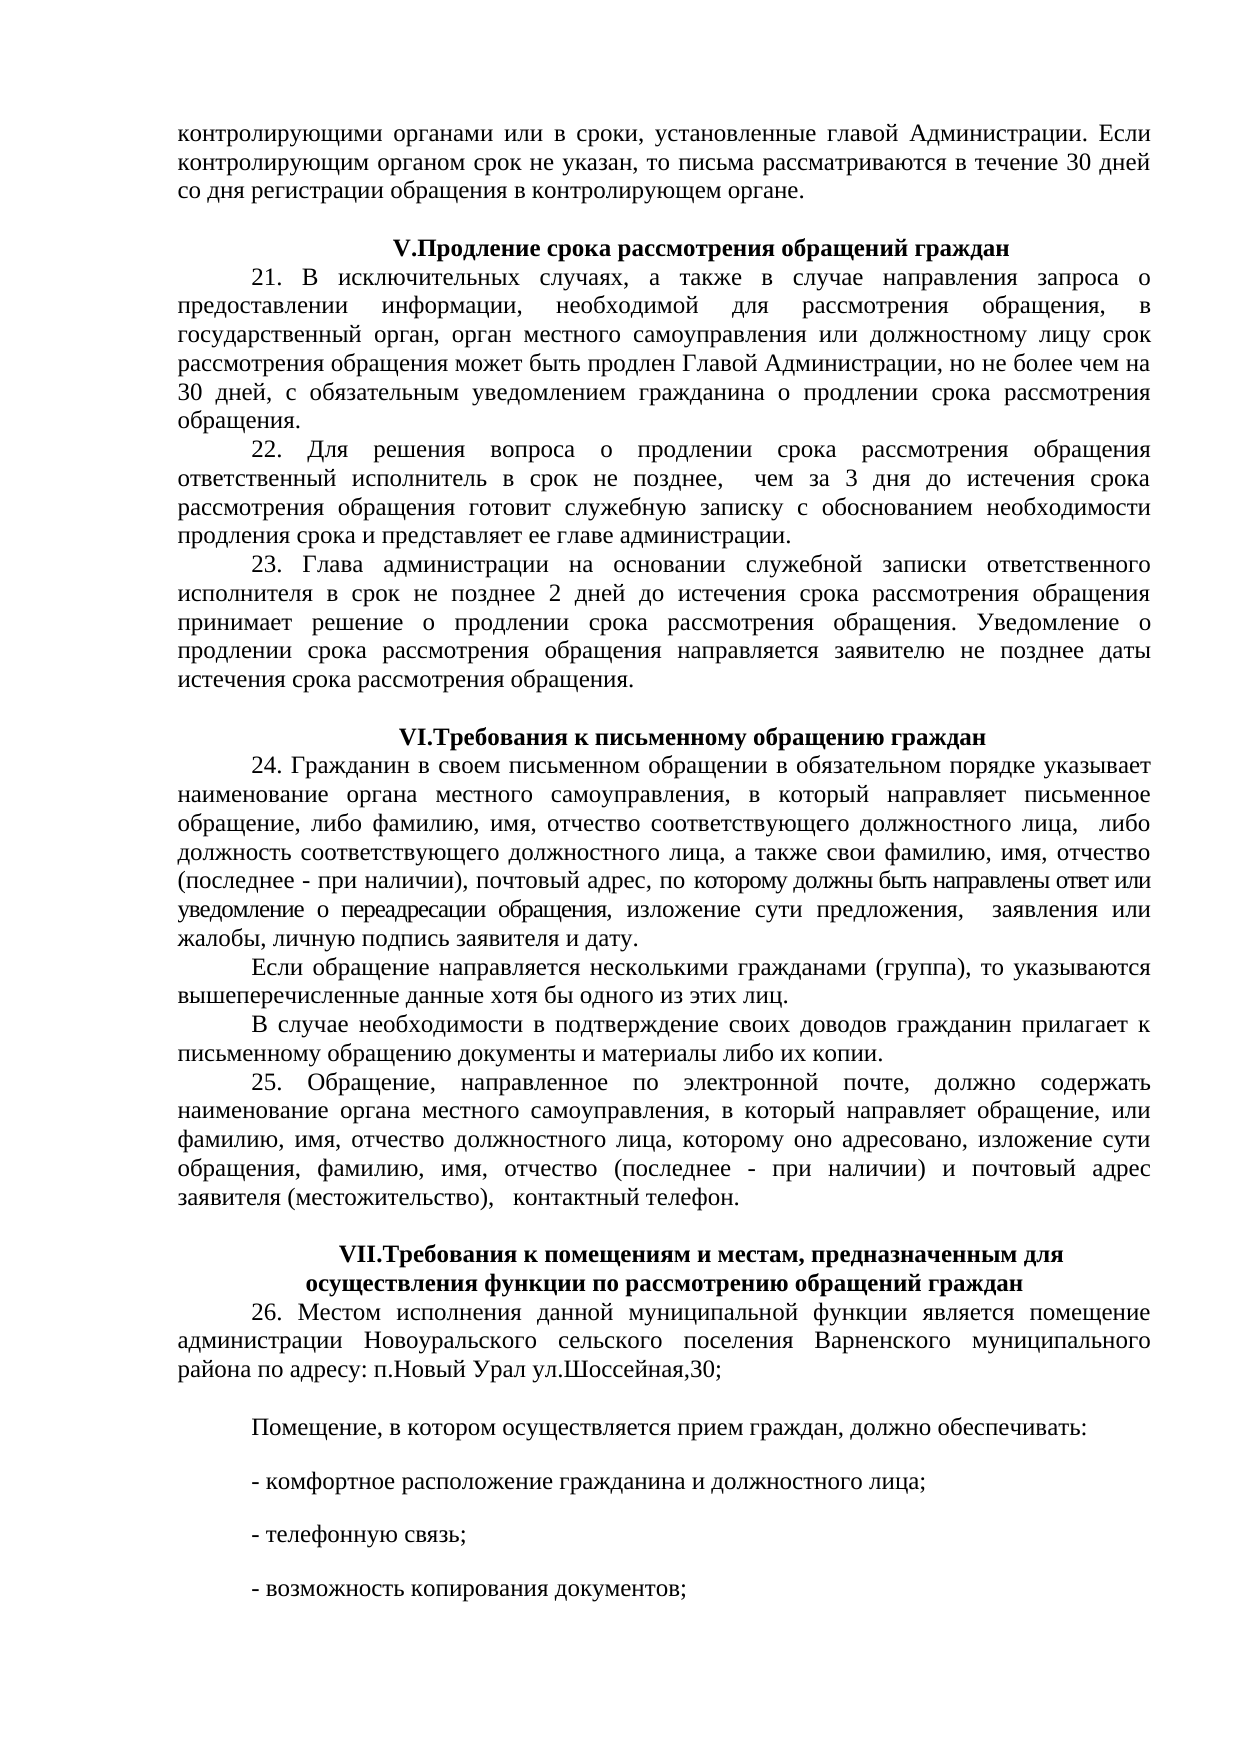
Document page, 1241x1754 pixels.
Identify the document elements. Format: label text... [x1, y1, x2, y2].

text VI.Требования к письменному обращению граждан [177, 722, 1152, 751]
text Помещение, в котором осуществляется прием граждан, должно обеспечивать: [177, 1412, 1152, 1441]
text - телефонную связь; [177, 1519, 1152, 1548]
text В случае необходимости в подтверждение своих доводов гражданин прилагает к письменному обращению документы и материалы либо их копии. [177, 1009, 1152, 1067]
text 23. Глава администрации на основании служебной записки ответственного исполнителя в срок не позднее 2 дней до истечения срока рассмотрения обращения принимает решение о продлении срока рассмотрения обращения. Уведомление о продлении срока рассмотрения обращения направляется заявителю не позднее даты истечения срока рассмотрения обращения. [177, 549, 1152, 693]
text - возможность копирования документов; [177, 1573, 1152, 1602]
text 26. Местом исполнения данной муниципальной функции является помещение администрации Новоуральского сельского поселения Варненского муниципального района по адресу: п.Новый Урал ул.Шоссейная,30; [177, 1297, 1152, 1383]
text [177, 118, 1152, 204]
text 24. Гражданин в своем письменном обращении в обязательном порядке указывает наименование органа местного самоуправления, в который направляет письменное обращение, либо фамилию, имя, отчество соответствующего должностного лица, либо должность соответствующего должностного лица, а также свои фамилию, имя, отчество (последнее - при наличии), почтовый адрес, по которому должны быть направлены ответ или уведомление о переадресации обращения, изложение сути предложения, заявления или жалобы, личную подпись заявителя и дату. [177, 751, 1152, 952]
text V.Продление срока рассмотрения обращений граждан [177, 233, 1152, 262]
text Если обращение направляется несколькими гражданами (группа), то указываются вышеперечисленные данные хотя бы одного из этих лиц. [177, 952, 1152, 1009]
text VII.Требования к помещениям и местам, предназначенным для осуществления функции по рассмотрению обращений граждан [177, 1239, 1152, 1297]
text 22. Для решения вопроса о продлении срока рассмотрения обращения ответственный исполнитель в срок не позднее, чем за 3 дня до истечения срока рассмотрения обращения готовит служебную записку с обоснованием необходимости продления срока и представляет ее главе администрации. [177, 434, 1152, 549]
text 25. Обращение, направленное по электронной почте, должно содержать наименование органа местного самоуправления, в который направляет обращение, или фамилию, имя, отчество должностного лица, которому оно адресовано, изложение сути обращения, фамилию, имя, отчество (последнее - при наличии) и почтовый адрес заявителя (местожительство), контактный телефон. [177, 1067, 1152, 1211]
text 21. В исключительных случаях, а также в случае направления запроса о предоставлении информации, необходимой для рассмотрения обращения, в государственный орган, орган местного самоуправления или должностному лицу срок рассмотрения обращения может быть продлен Главой Администрации, но не более чем на 30 дней, с обязательным уведомлением гражданина о продлении срока рассмотрения обращения. [177, 262, 1152, 434]
text - комфортное расположение гражданина и должностного лица; [177, 1466, 1152, 1494]
